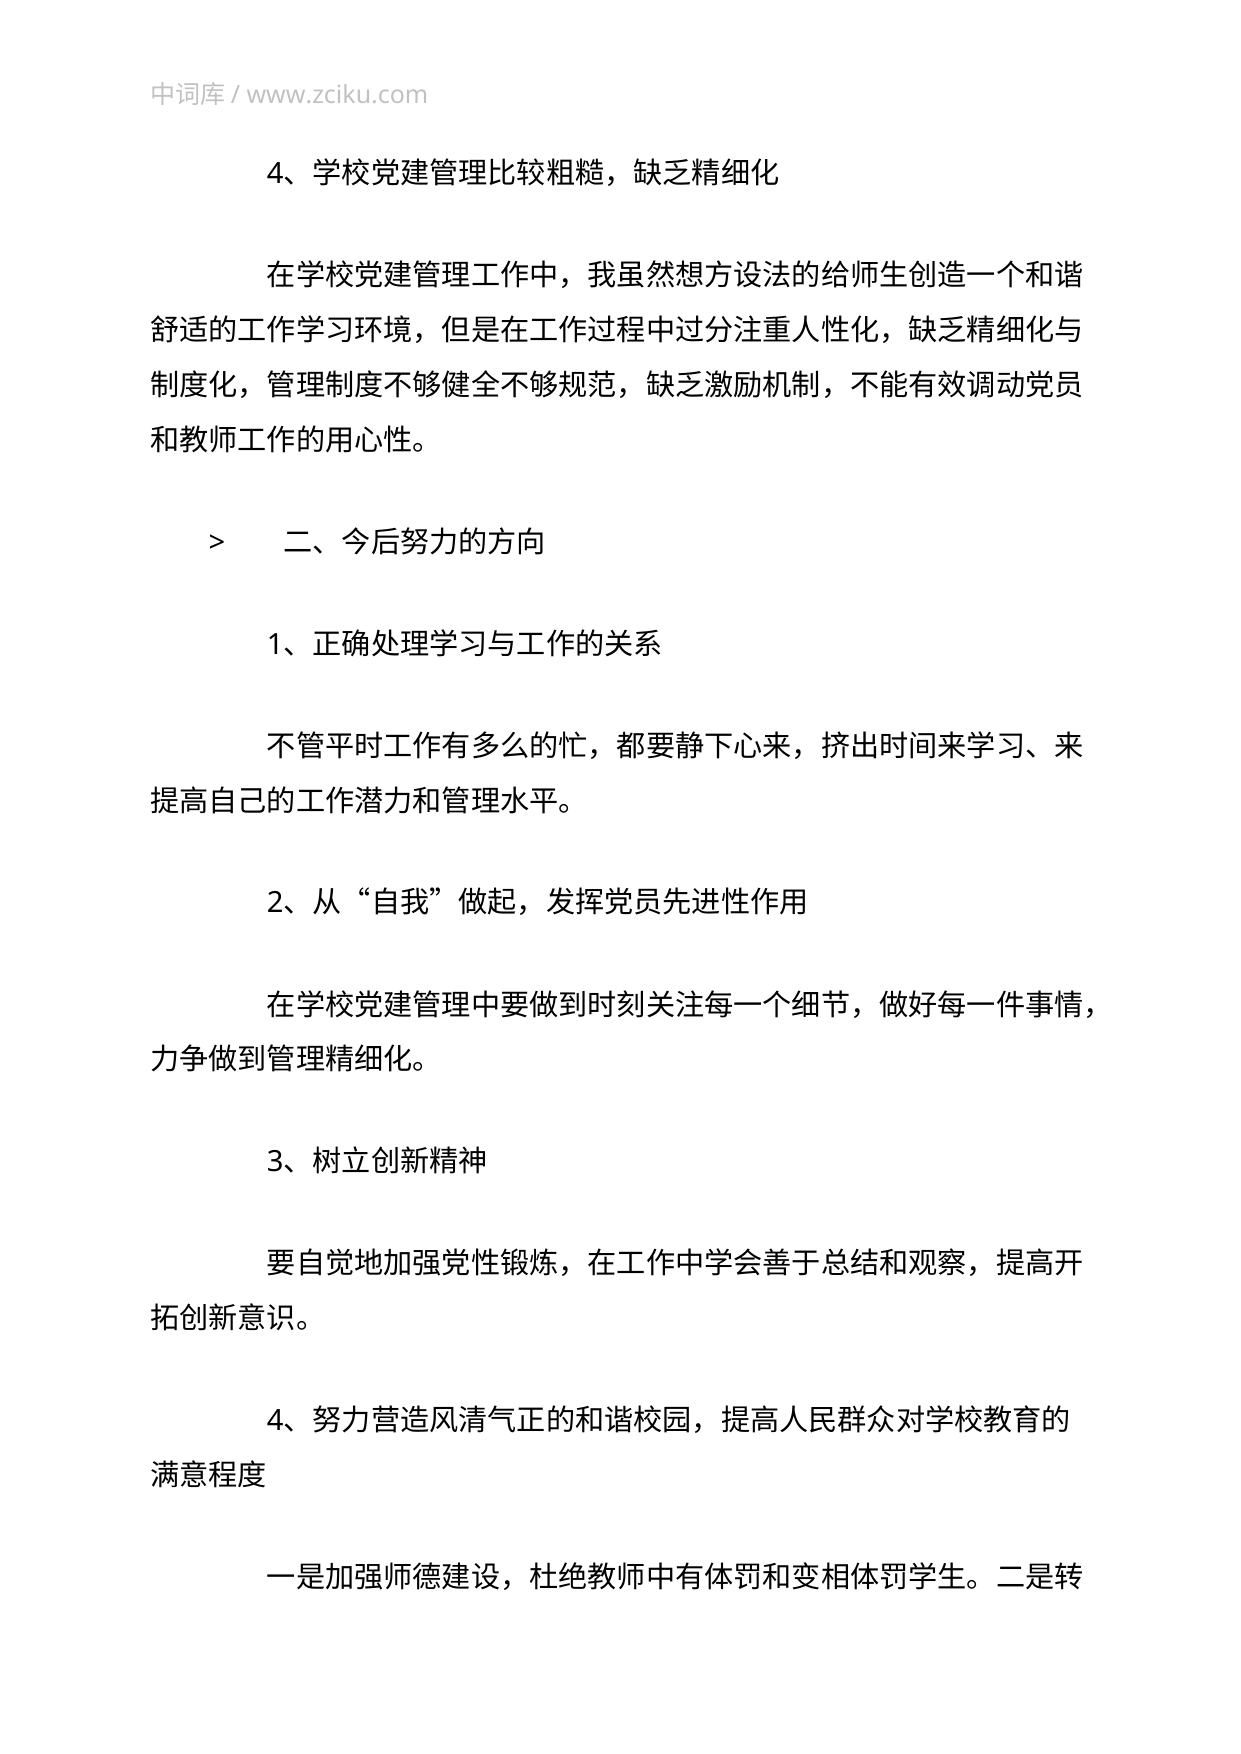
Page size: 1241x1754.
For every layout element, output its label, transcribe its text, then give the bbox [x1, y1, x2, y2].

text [150, 1553, 1090, 1595]
text > 二、今后努力的方向 [150, 518, 1090, 561]
text 在学校党建管理工作中，我虽然想方设法的给师生创造一个和谐舒适的工作学习环境，但是在工作过程中过分注重人性化，缺乏精细化与制度化，管理制度不够健全不够规范，缺乏激励机制，不能有效调动党员和教师工作的用心性。 [150, 252, 1090, 459]
text 1、正确处理学习与工作的关系 [150, 620, 1090, 663]
text 要自觉地加强党性锻炼，在工作中学会善于总结和观察，提高开拓创新意识。 [150, 1240, 1090, 1337]
text 在学校党建管理中要做到时刻关注每一个细节，做好每一件事情，力争做到管理精细化。 [150, 981, 1090, 1078]
text 4、努力营造风清气正的和谐校园，提高人民群众对学校教育的满意程度 [150, 1396, 1090, 1494]
text 不管平时工作有多么的忙，都要静下心来，挤出时间来学习、来提高自己的工作潜力和管理水平。 [150, 722, 1090, 819]
text 3、树立创新精神 [150, 1138, 1090, 1180]
text 4、学校党建管理比较粗糙，缺乏精细化 [150, 150, 1090, 192]
text 2、从“自我”做起，发挥党员先进性作用 [150, 879, 1090, 921]
